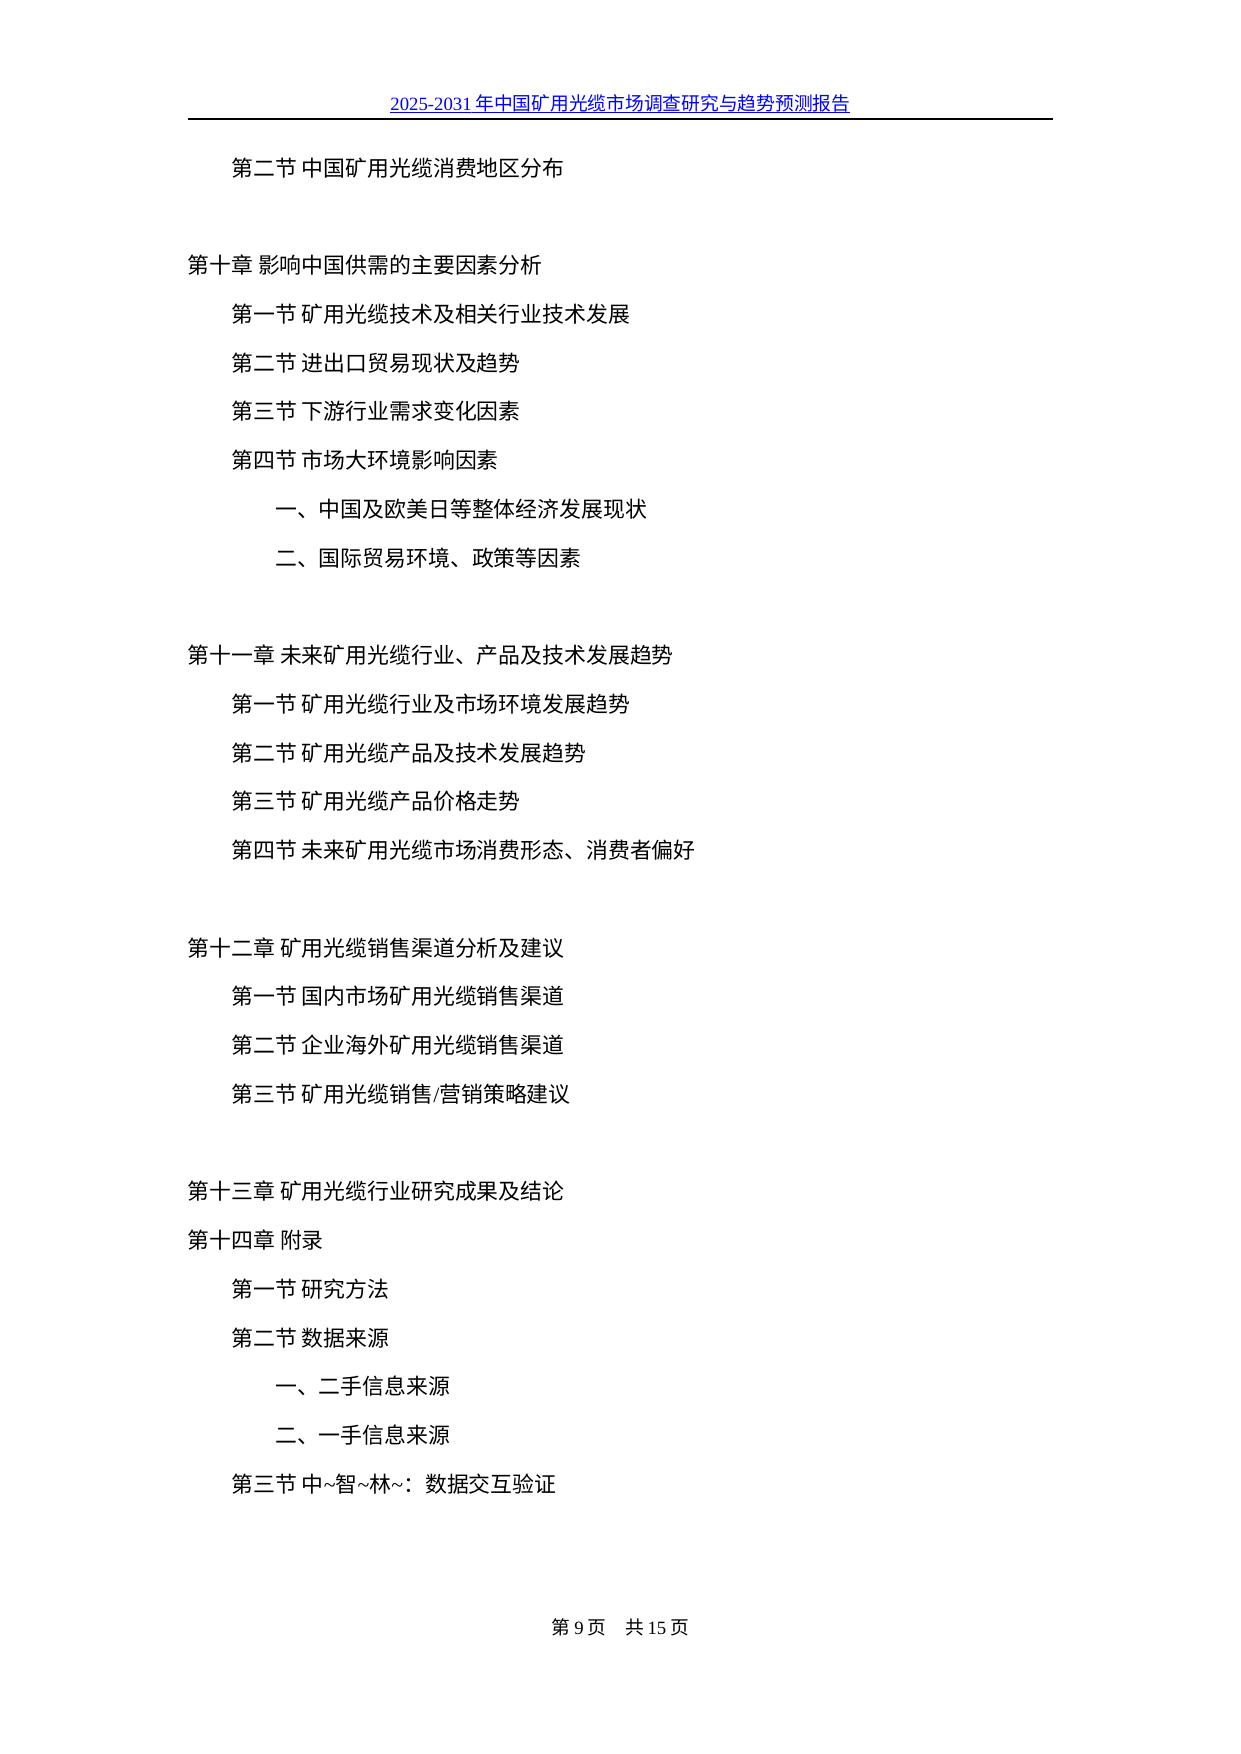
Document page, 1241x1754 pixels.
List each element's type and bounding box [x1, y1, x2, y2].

text [187, 150, 1053, 1499]
